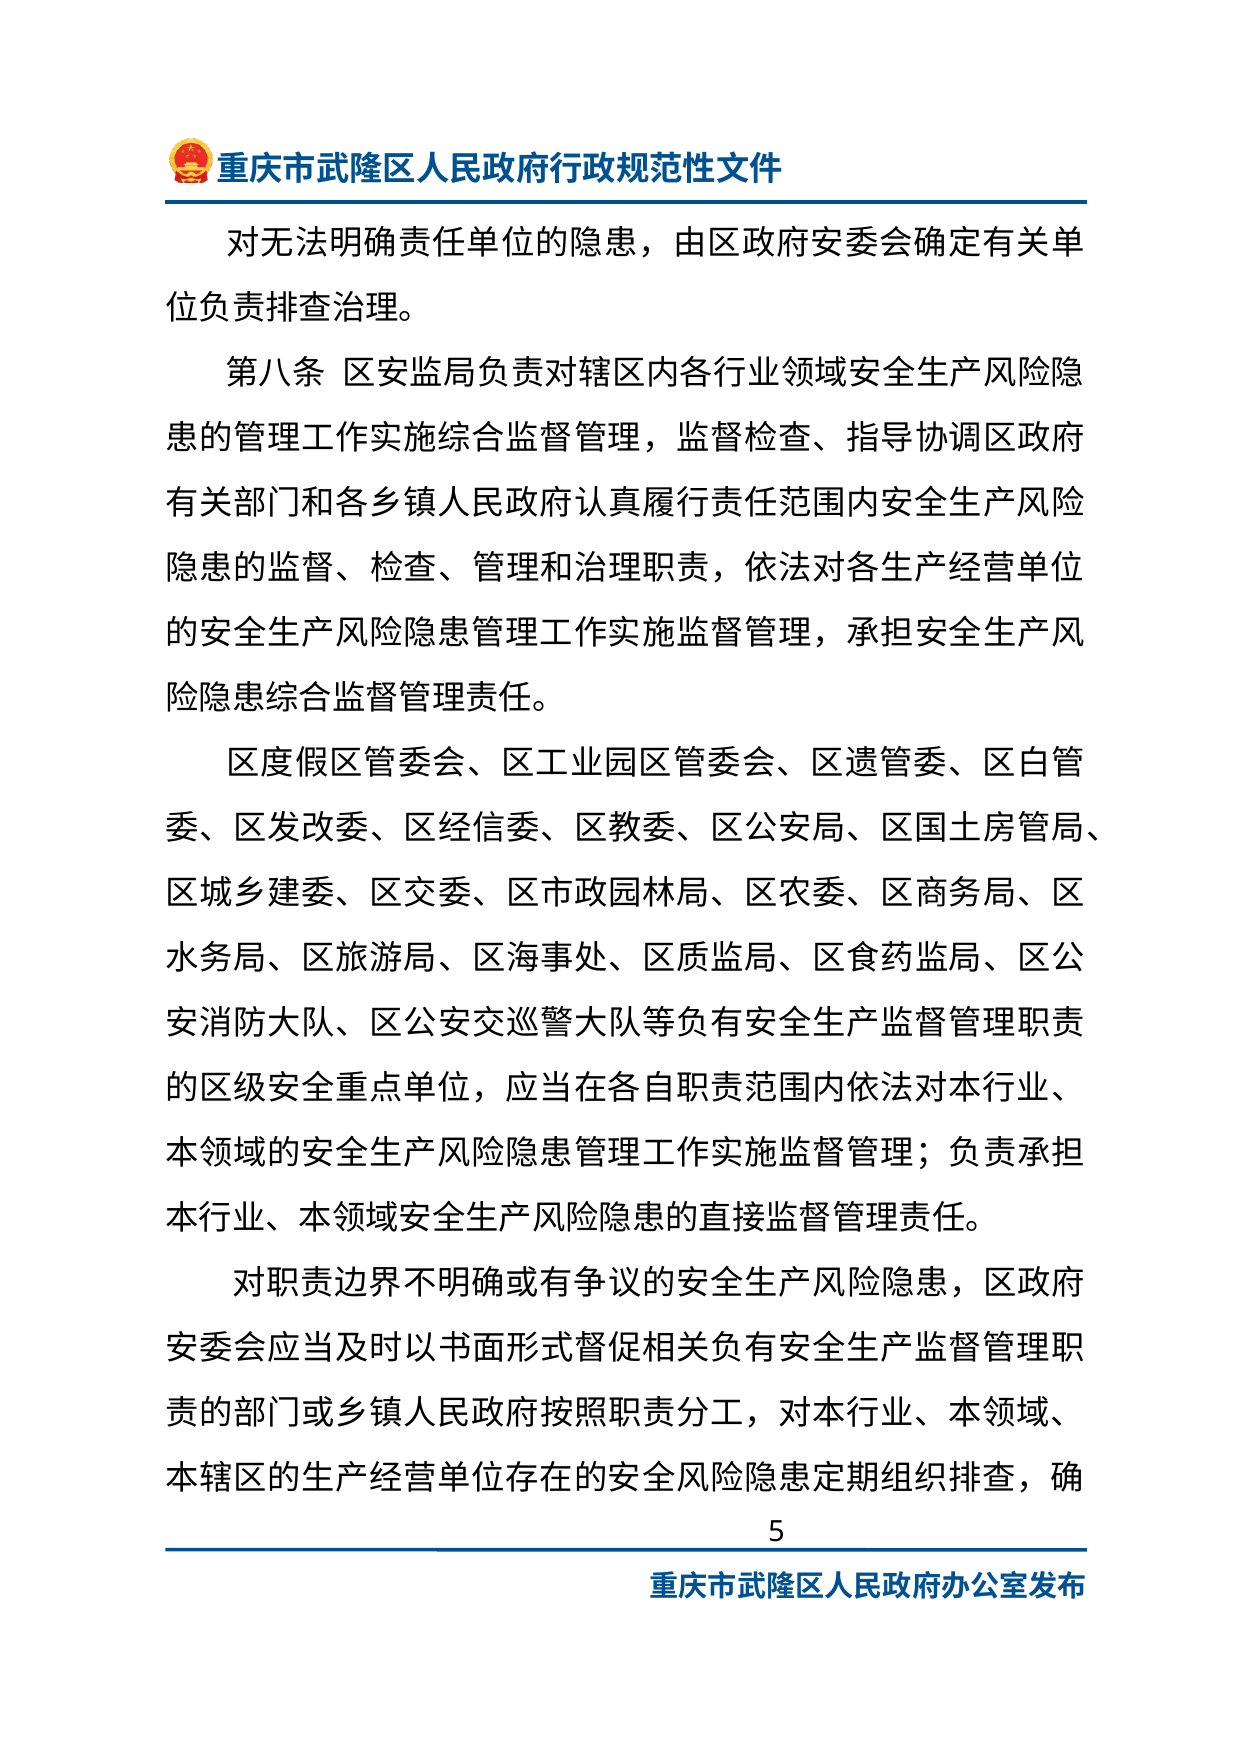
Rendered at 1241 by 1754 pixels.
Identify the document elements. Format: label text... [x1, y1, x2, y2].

text 第八条 区安监局负责对辖区内各行业领域安全生产风险隐患的管理工作实施综合监督管理，监督检查、指导协调区政府有关部门和各乡镇人民政府认真履行责任范围内安全生产风险隐患的监督、检查、管理和治理职责，依法对各生产经营单位的安全生产风险隐患管理工作实施监督管理，承担安全生产风险隐患综合监督管理责任。 [165, 337, 1087, 727]
picture [165, 136, 217, 187]
text 对无法明确责任单位的隐患，由区政府安委会确定有关单位负责排查治理。 [165, 207, 1087, 337]
text 区度假区管委会、区工业园区管委会、区遗管委、区白管委、区发改委、区经信委、区教委、区公安局、区国土房管局、区城乡建委、区交委、区市政园林局、区农委、区商务局、区水务局、区旅游局、区海事处、区质监局、区食药监局、区公安消防大队、区公安交巡警大队等负有安全生产监督管理职责的区级安全重点单位，应当在各自职责范围内依法对本行业、本领域的安全生产风险隐患管理工作实施监督管理；负责承担本行业、本领域安全生产风险隐患的直接监督管理责任。 [165, 727, 1087, 1247]
